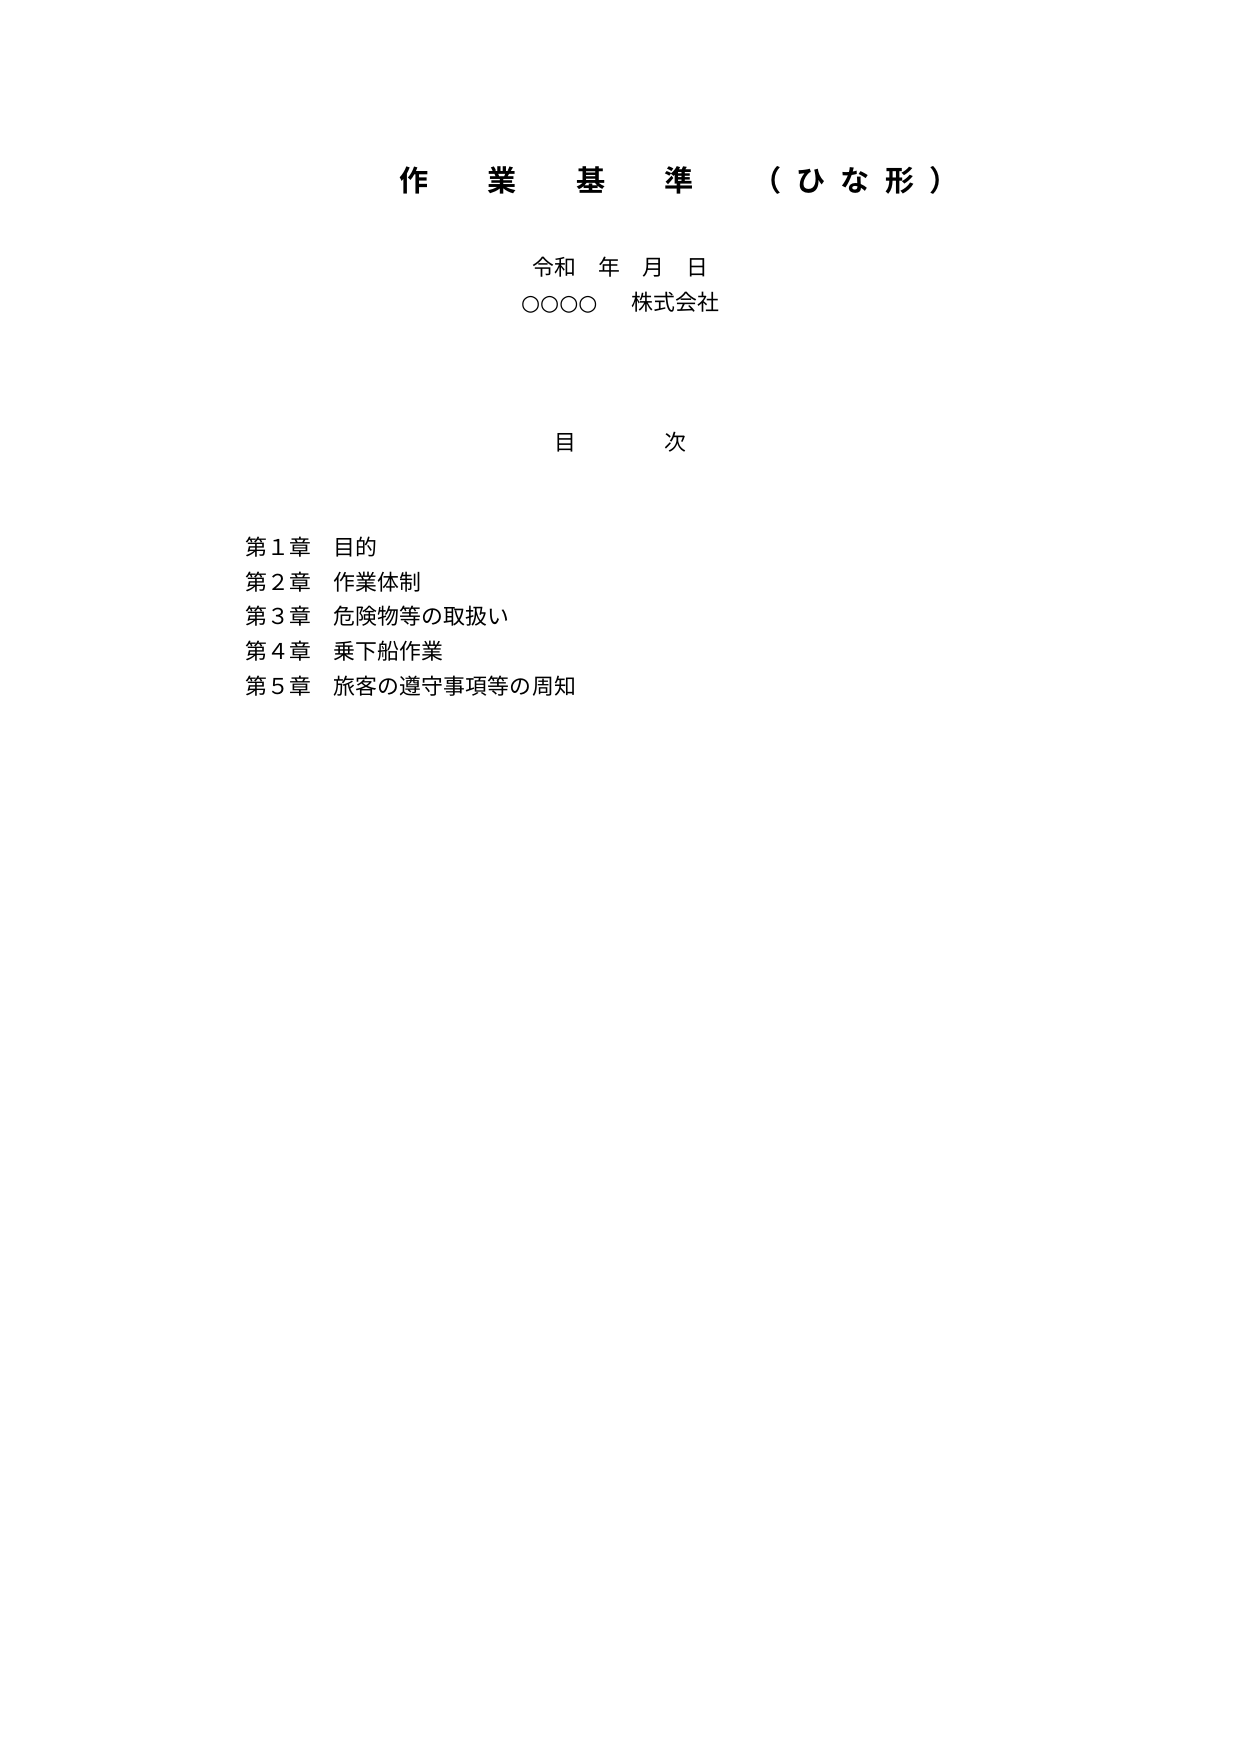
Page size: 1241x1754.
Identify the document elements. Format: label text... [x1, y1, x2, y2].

text 目 次 [156, 423, 1084, 458]
text 第４章 乗下船作業 [241, 633, 1084, 668]
text 第２章 作業体制 [241, 563, 1084, 598]
text 第１章 目的 [241, 528, 1084, 563]
text 第３章 危険物等の取扱い [241, 598, 1084, 633]
text ○○○○株式会社 [156, 284, 1084, 319]
text 作 業 基 準 （ひな形） [156, 144, 1084, 214]
text 令和 年 月 日 [156, 249, 1084, 284]
text 第５章 旅客の遵守事項等の周知 [241, 668, 1084, 702]
